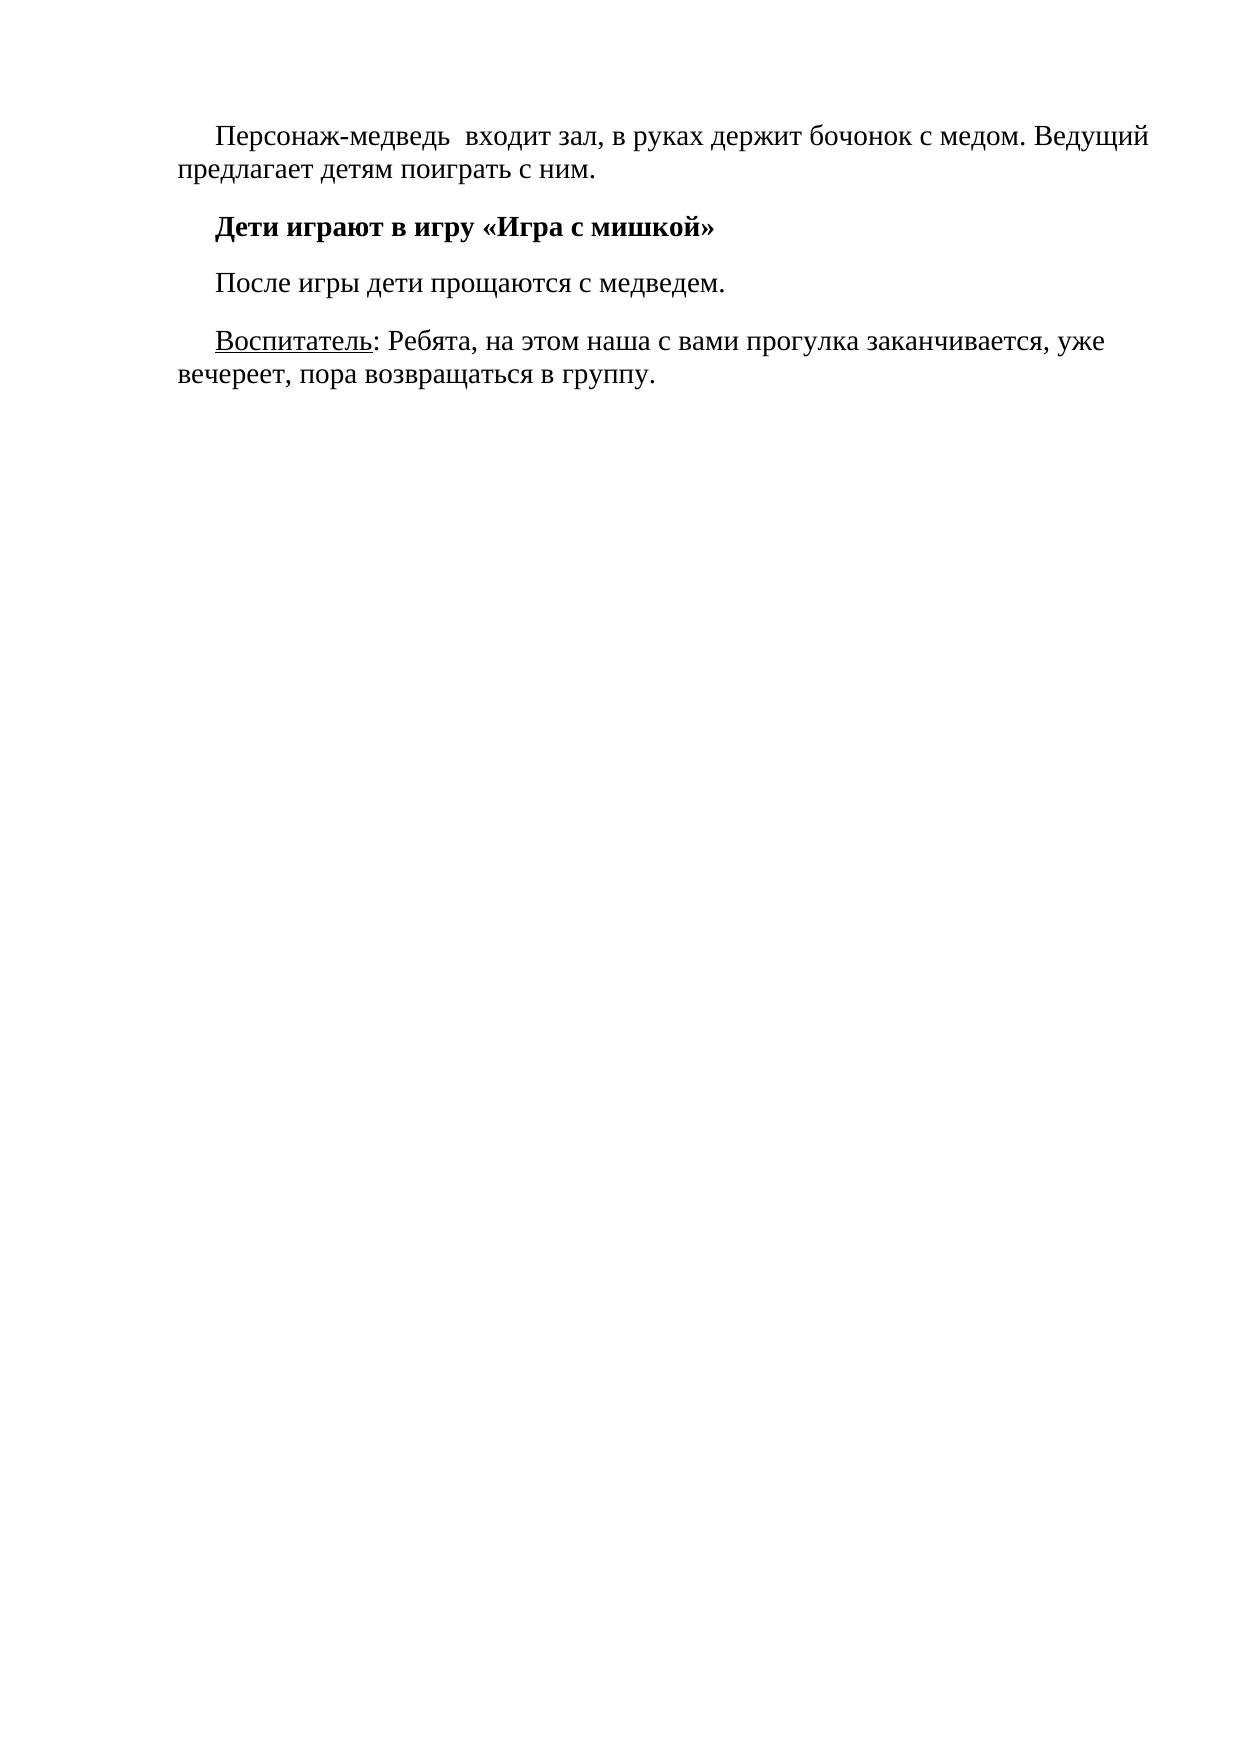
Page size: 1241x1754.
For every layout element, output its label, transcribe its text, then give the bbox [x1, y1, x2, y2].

text После игры дети прощаются с медведем. [177, 266, 1152, 299]
text Воспитатель: Ребята, на этом наша с вами прогулка заканчивается, уже вечереет, пора возвращаться в группу. [177, 323, 1152, 390]
text Дети играют в игру «Игра с мишкой» [177, 209, 1152, 242]
text Персонаж-медведь входит зал, в руках держит бочонок с медом. Ведущий предлагает детям поиграть с ним. [177, 118, 1152, 185]
